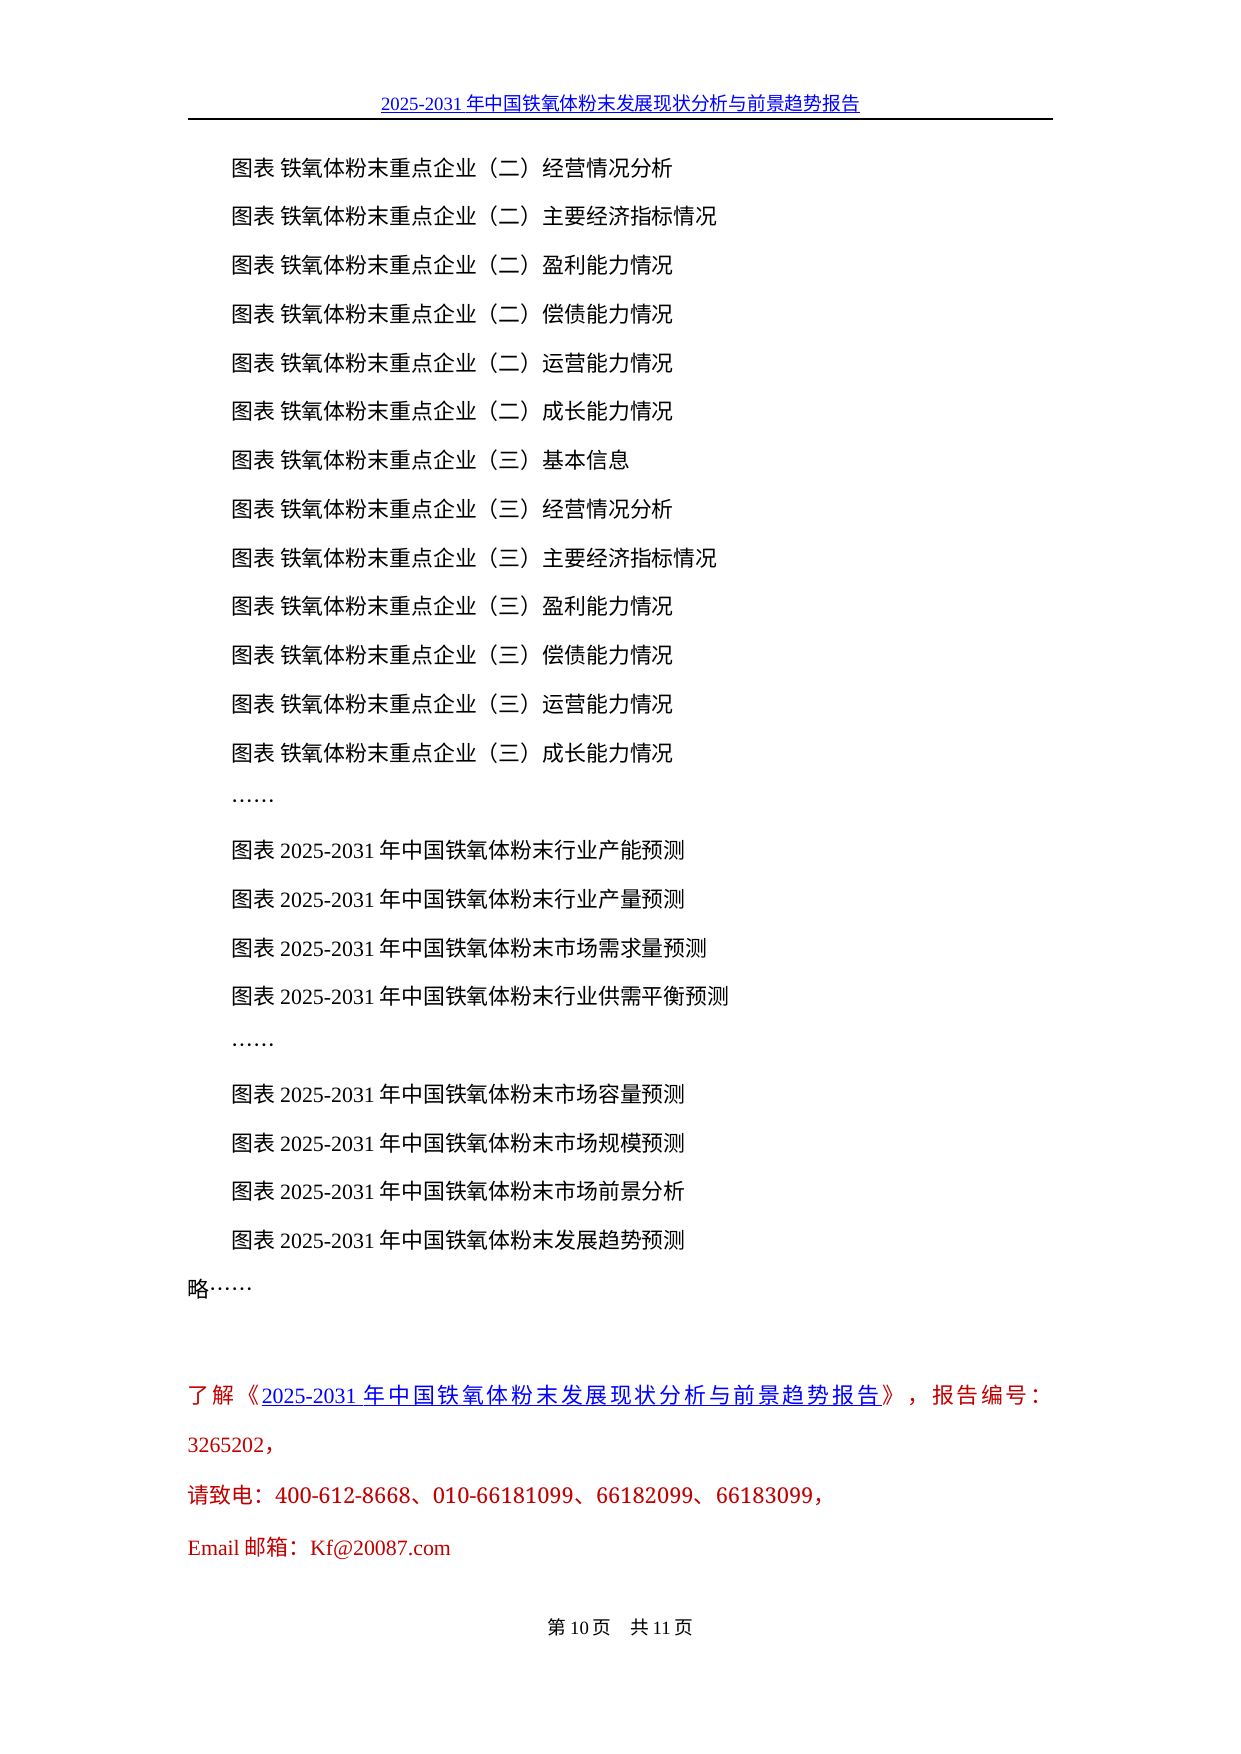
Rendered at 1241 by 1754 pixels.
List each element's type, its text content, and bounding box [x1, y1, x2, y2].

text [187, 150, 1053, 1304]
text 了解《2025-2031年中国铁氧体粉末发展现状分析与前景趋势报告》，报告编号：3265202， [187, 1378, 1053, 1459]
text 请致电：400-612-8668、010-66181099、66182099、66183099， [187, 1478, 1053, 1511]
text Email邮箱：Kf@20087.com [187, 1530, 1053, 1562]
